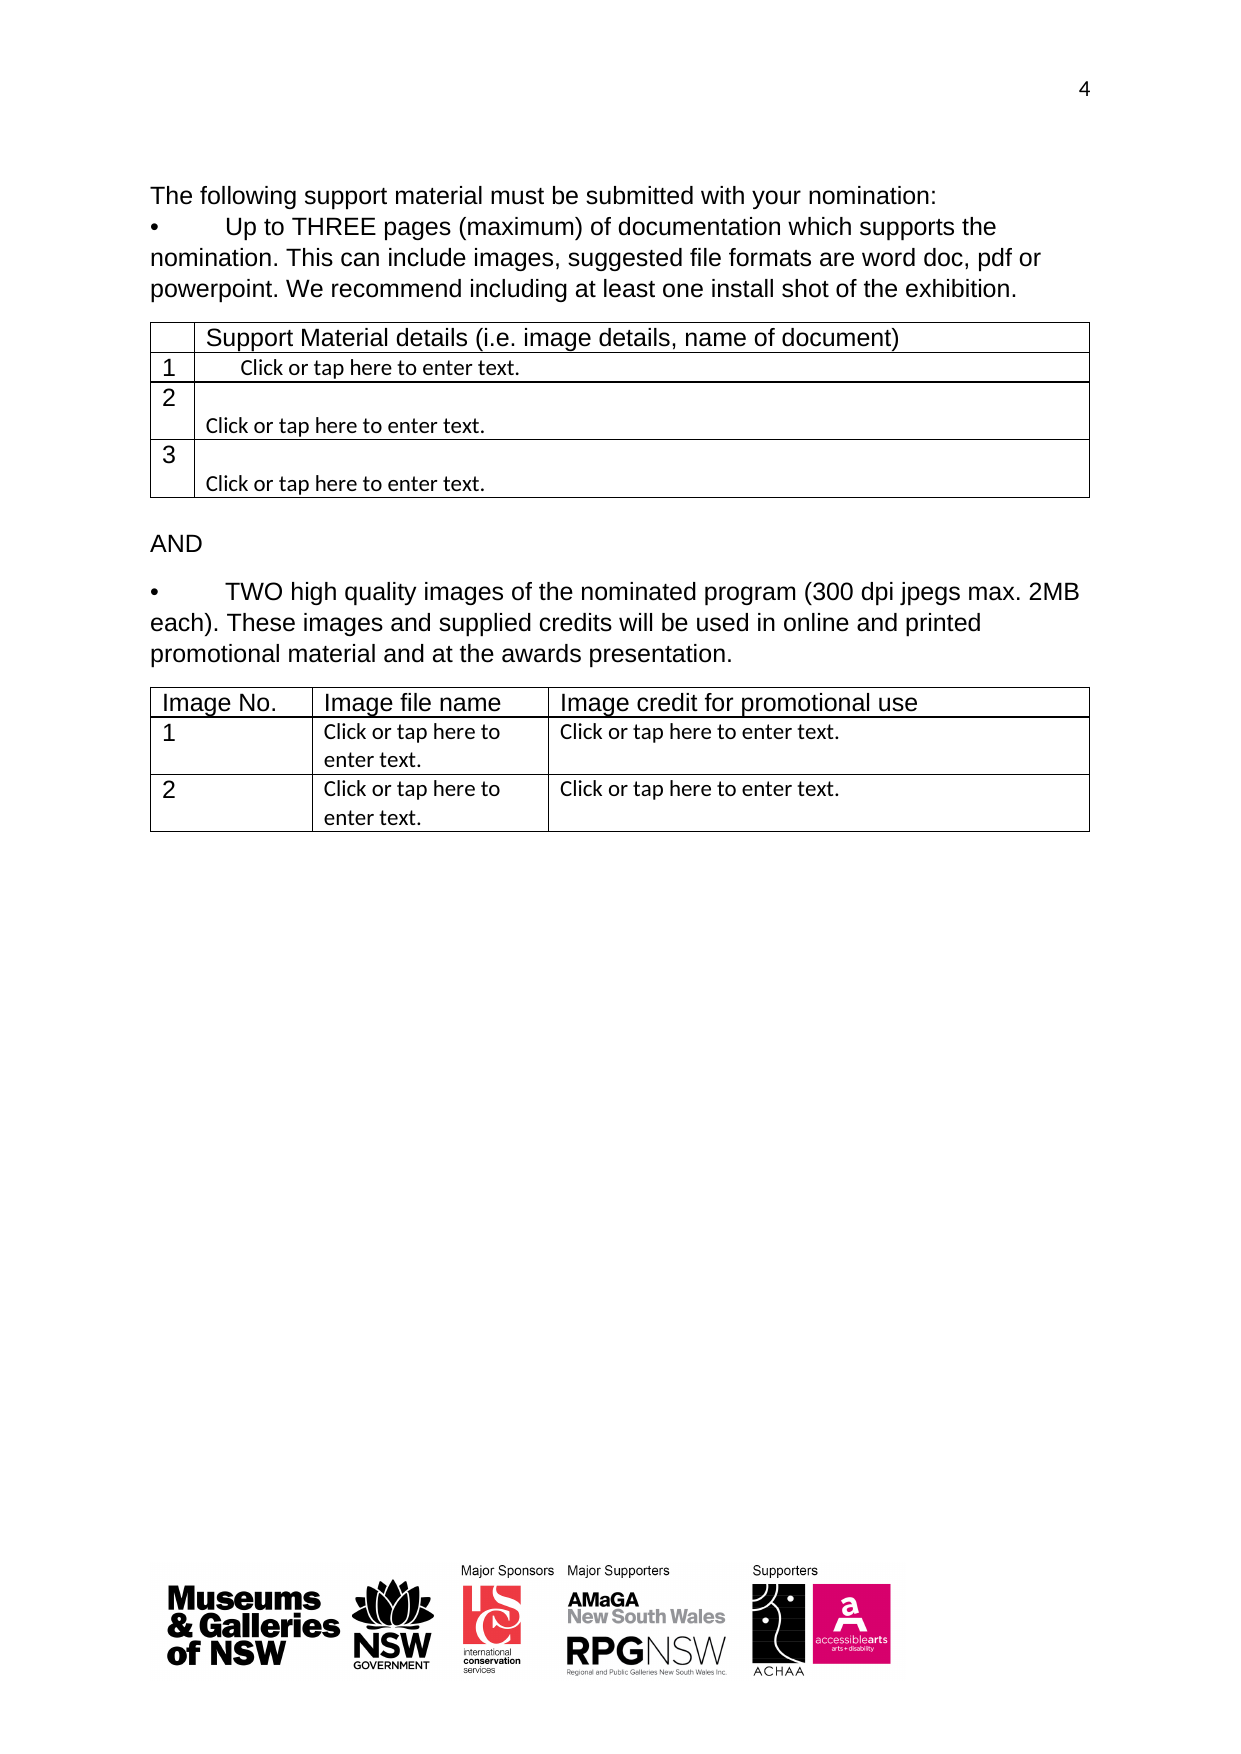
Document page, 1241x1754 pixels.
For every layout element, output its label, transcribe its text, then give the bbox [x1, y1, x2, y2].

table_cell 3 [151, 440, 194, 497]
table_cell 2 [151, 383, 194, 439]
text • Up to THREE pages (maximum) of documentation which supports the nomination. This can include images, suggested file formats are word doc, pdf or powerpoint. We recommend including at least one install shot of the exhibition. [150, 212, 1090, 303]
table_header Image credit for promotional use [549, 688, 1089, 716]
picture [150, 1562, 907, 1681]
table_header Image No. [151, 688, 312, 716]
text • TWO high quality images of the nominated program (300 dpi jpegs max. 2MB each). These images and supplied credits will be used in online and printed promotional material and at the awards presentation. [150, 577, 1090, 668]
table_header Support Material details (i.e. image details, name of document) [195, 323, 1089, 352]
table_header [151, 323, 194, 352]
table_cell 2 [151, 775, 312, 831]
table_cell 1 [151, 718, 312, 773]
table_cell [195, 383, 1089, 439]
text AND [150, 498, 1090, 558]
table_cell [195, 440, 1089, 497]
text The following support material must be submitted with your nomination: [150, 150, 1090, 210]
table_cell [195, 353, 1089, 381]
table_header Image file name [313, 688, 548, 716]
table_cell 1 [151, 353, 194, 381]
